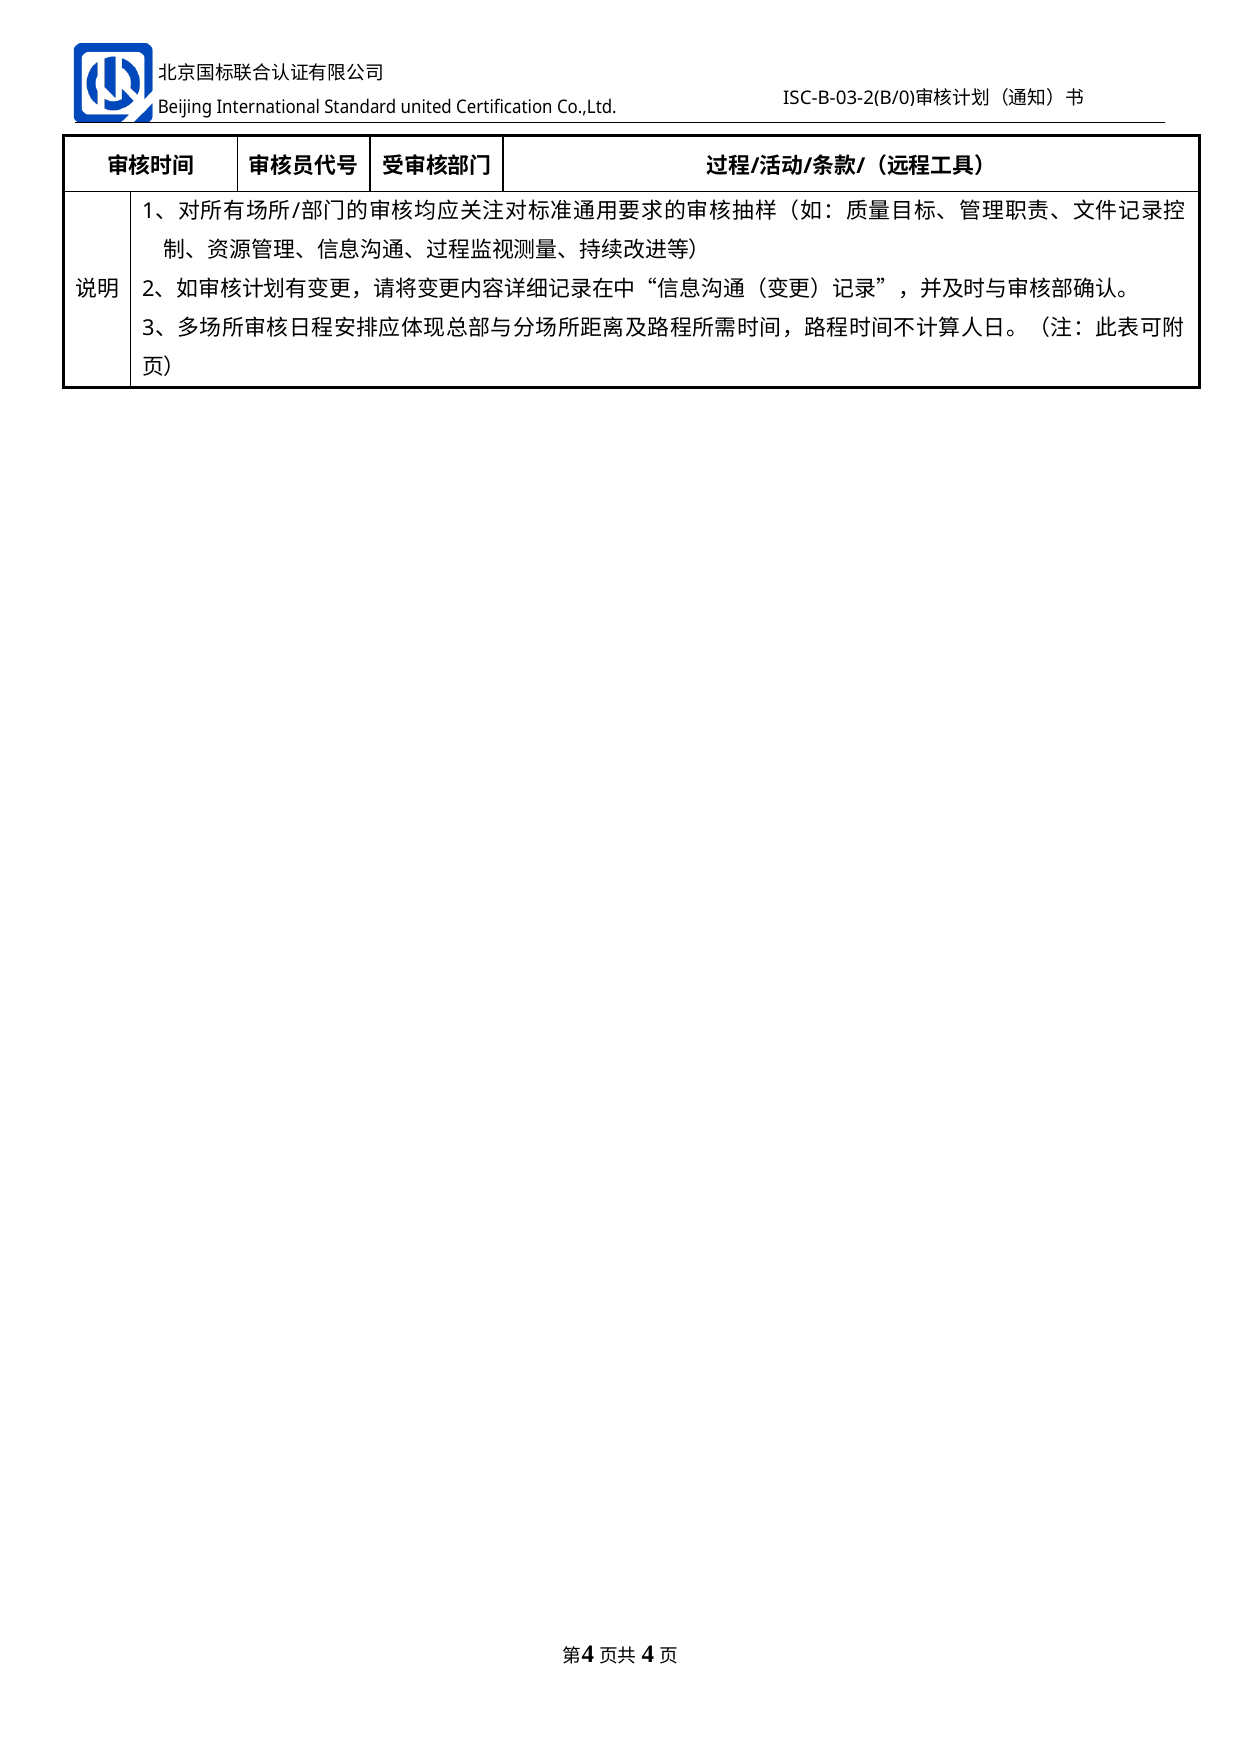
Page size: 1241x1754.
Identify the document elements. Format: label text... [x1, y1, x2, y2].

table_cell 1、对所有场所/部门的审核均应关注对标准通用要求的审核抽样（如：质量目标、管理职责、文件记录控制、资源管理、信息沟通、过程监视测量、持续改进等） 2、如审核计划有变更，请将变更内容详细记录在中“信息沟通（变更）记录”，并及时与审核部确认。 3、多场所审核日程安排应体现总部与分场所距离及路程所需时间，路程时间不计算人日。（注：此表可附页） [131, 192, 1198, 386]
picture [73, 43, 153, 123]
table_cell 说明 [65, 192, 130, 386]
table_header 审核员代号 [238, 137, 369, 191]
table_header 过程/活动/条款/（远程工具） [504, 137, 1198, 191]
table_header 受审核部门 [371, 137, 502, 191]
table_header 审核时间 [65, 137, 237, 191]
